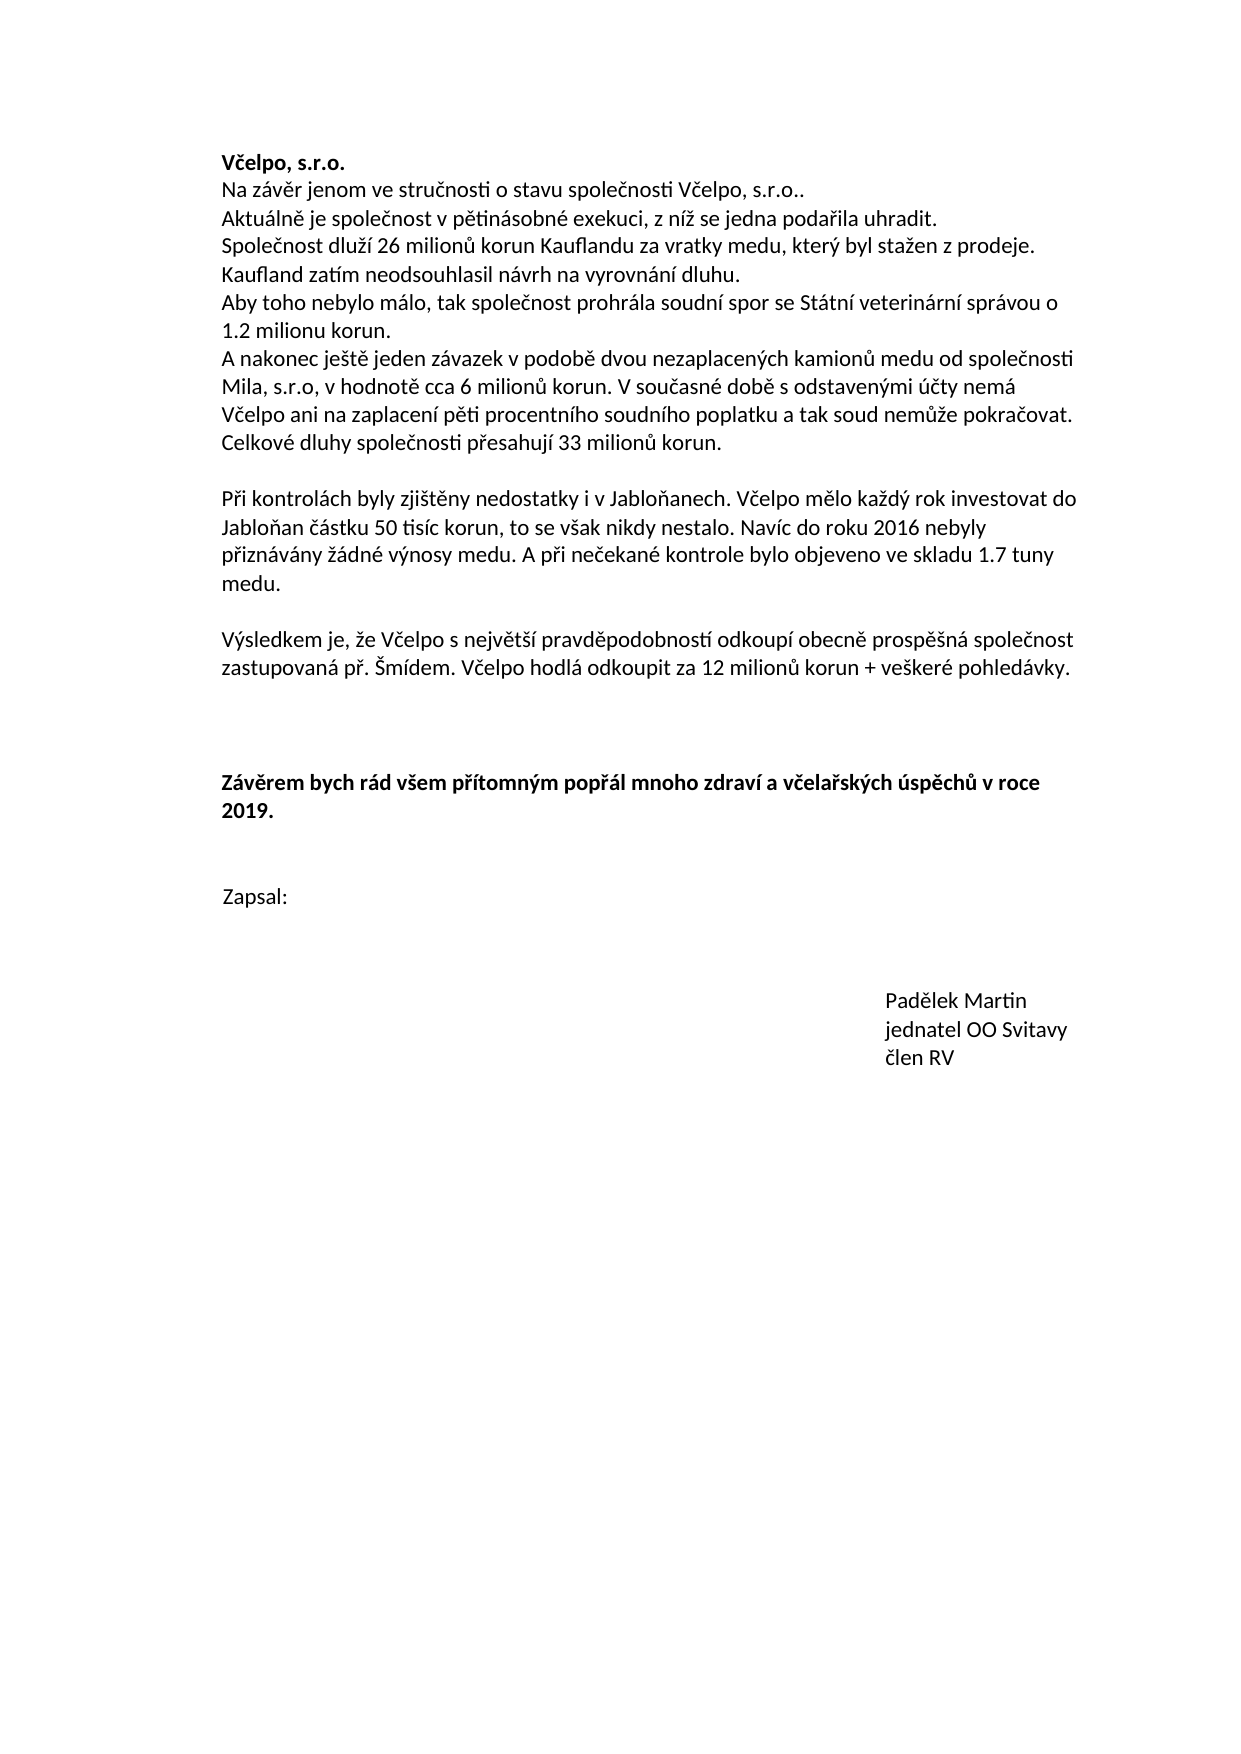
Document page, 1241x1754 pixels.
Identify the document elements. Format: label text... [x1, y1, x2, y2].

text člen RV [148, 1043, 1093, 1071]
text Na závěr jenom ve stručnosti o stavu společnosti Včelpo, s.r.o.. [148, 176, 1093, 204]
text A nakonec ještě jeden závazek v podobě dvou nezaplacených kamionů medu od společnosti Mila, s.r.o, v hodnotě cca 6 milionů korun. V současné době s odstavenými účty nemá Včelpo ani na zaplacení pěti procentního soudního poplatku a tak soud nemůže pokračovat. [148, 344, 1093, 428]
text Aby toho nebylo málo, tak společnost prohrála soudní spor se Státní veterinární správou o 1.2 milionu korun. [148, 288, 1093, 344]
text Závěrem bych rád všem přítomným popřál mnoho zdraví a včelařských úspěchů v roce 2019. [148, 768, 1093, 824]
text Aktuálně je společnost v pětinásobné exekuci, z níž se jedna podařila uhradit. [148, 204, 1093, 232]
text Včelpo, s.r.o. [148, 148, 1093, 176]
text Padělek Martin [148, 987, 1093, 1015]
text jednatel OO Svitavy [148, 1015, 1093, 1043]
text Celkové dluhy společnosti přesahují 33 milionů korun. [148, 428, 1093, 456]
text Výsledkem je, že Včelpo s největší pravděpodobností odkoupí obecně prospěšná společnost zastupovaná př. Šmídem. Včelpo hodlá odkoupit za 12 milionů korun + veškeré pohledávky. [148, 625, 1093, 681]
text Při kontrolách byly zjištěny nedostatky i v Jabloňanech. Včelpo mělo každý rok investovat do Jabloňan částku 50 tisíc korun, to se však nikdy nestalo. Navíc do roku 2016 nebyly přiznávány žádné výnosy medu. A při nečekané kontrole bylo objeveno ve skladu 1.7 tuny medu. [148, 484, 1093, 597]
text Společnost dluží 26 milionů korun Kauflandu za vratky medu, který byl stažen z prodeje. Kaufland zatím neodsouhlasil návrh na vyrovnání dluhu. [148, 232, 1093, 288]
list Zapsal: [223, 882, 1093, 910]
